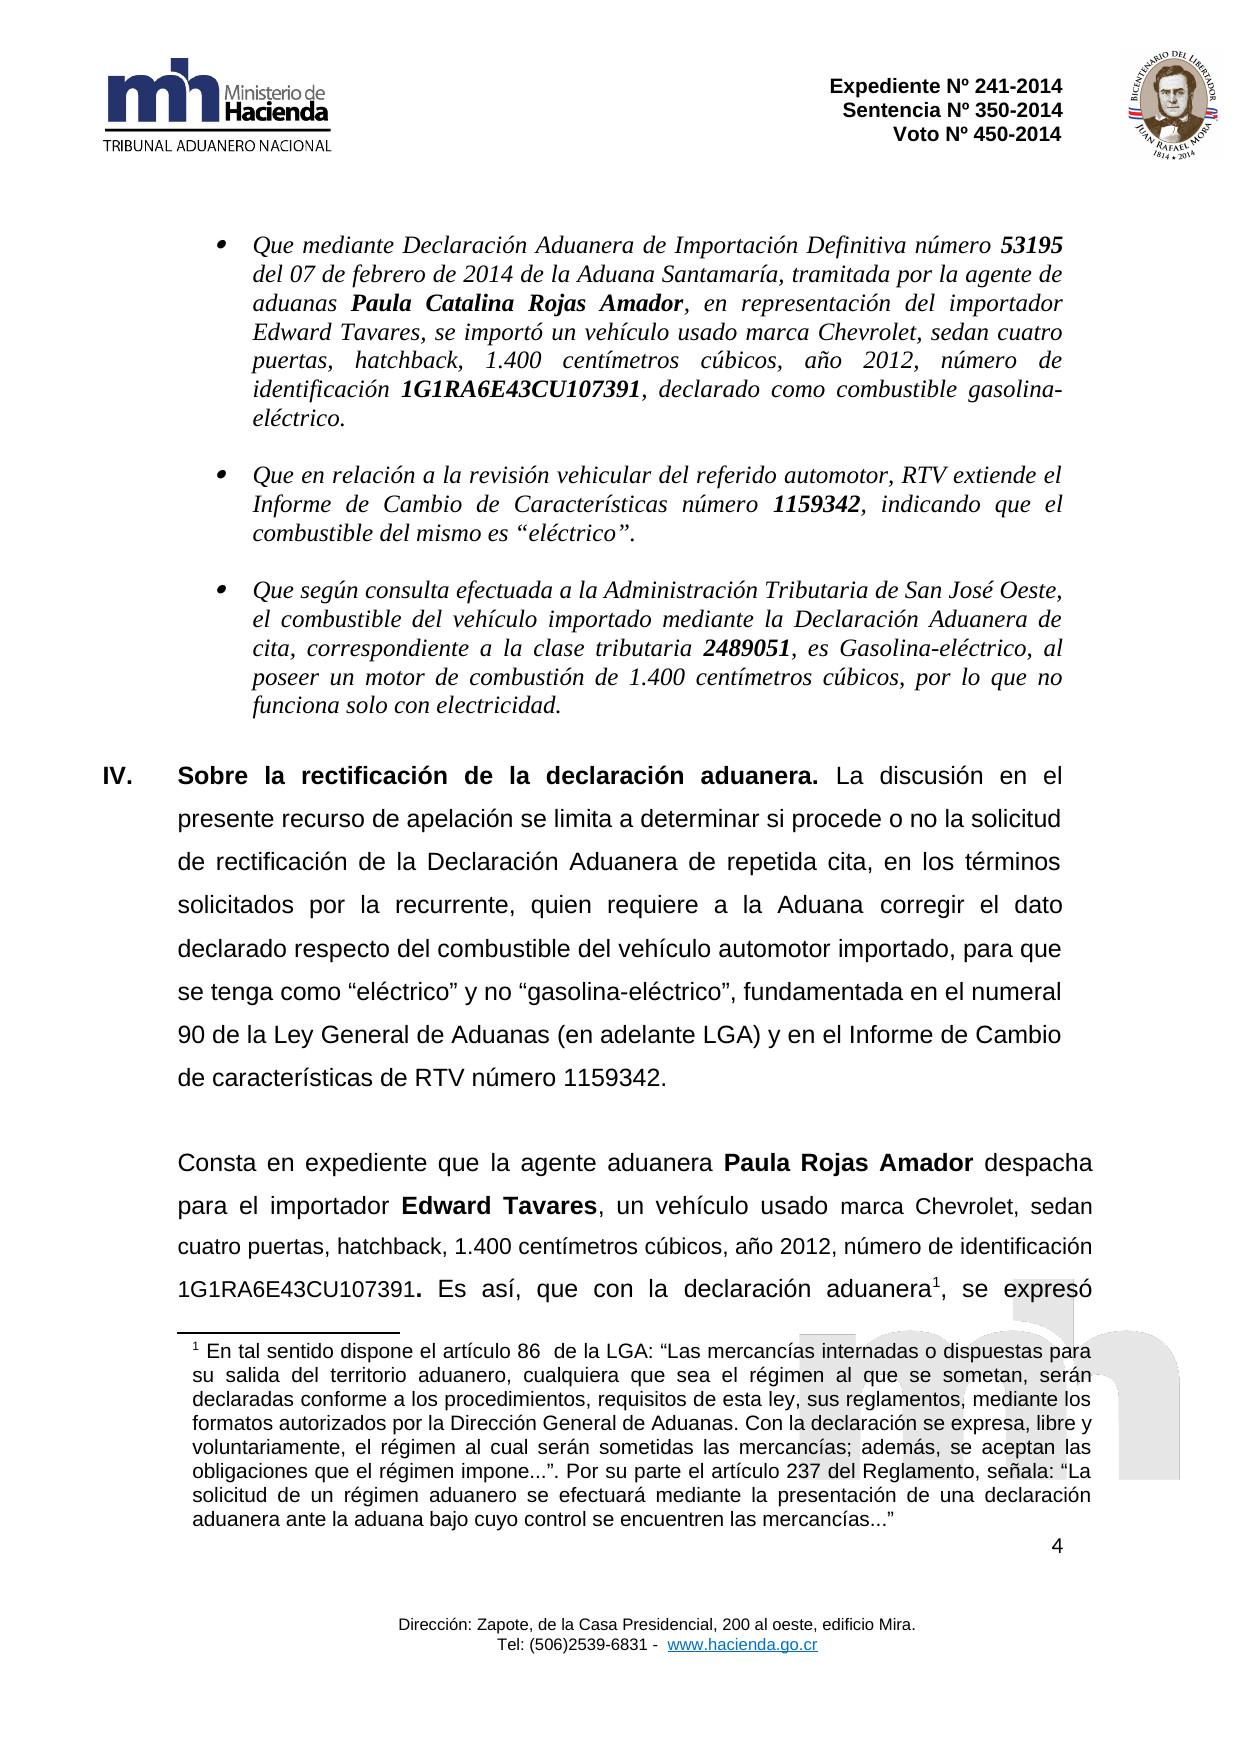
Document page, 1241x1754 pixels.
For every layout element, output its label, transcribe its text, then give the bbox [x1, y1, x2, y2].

picture [775, 1250, 1199, 1497]
picture [1119, 48, 1227, 162]
list Que mediante Declaración Aduanera de Importación Definitiva número 53195 del 07 de febrero de 2014 de la Aduana Santamaría, tramitada por la agente de aduanas Paula Catalina Rojas Amador, en representación del importador Edward Tavares, se importó un vehículo usado marca Chevrolet, sedan cuatro puertas, hatchback, 1.400 centímetros cúbicos, año 2012, número de identificación 1G1RA6E43CU107391, declarado como combustible gasolina-eléctrico. [215, 230, 1063, 432]
list Que según consulta efectuada a la Administración Tributaria de San José Oeste, el combustible del vehículo importado mediante la Declaración Aduanera de cita, correspondiente a la clase tributaria 2489051, es Gasolina-eléctrico, al poseer un motor de combustión de 1.400 centímetros cúbicos, por lo que no funciona solo con electricidad. [215, 575, 1063, 719]
picture [103, 58, 332, 155]
list Sobre la rectificación de la declaración aduanera. La discusión en el presente recurso de apelación se limita a determinar si procede o no la solicitud de rectificación de la Declaración Aduanera de repetida cita, en los términos solicitados por la recurrente, quien requiere a la Aduana corregir el dato declarado respecto del combustible del vehículo automotor importado, para que se tenga como “eléctrico” y no “gasolina-eléctrico”, fundamentada en el numeral 90 de la Ley General de Aduanas (en adelante LGA) y en el Informe de Cambio de características de RTV número 1159342. [133, 761, 1063, 1092]
list Que en relación a la revisión vehicular del referido automotor, RTV extiende el Informe de Cambio de Características número 1159342, indicando que el combustible del mismo es “eléctrico”. [215, 460, 1063, 547]
